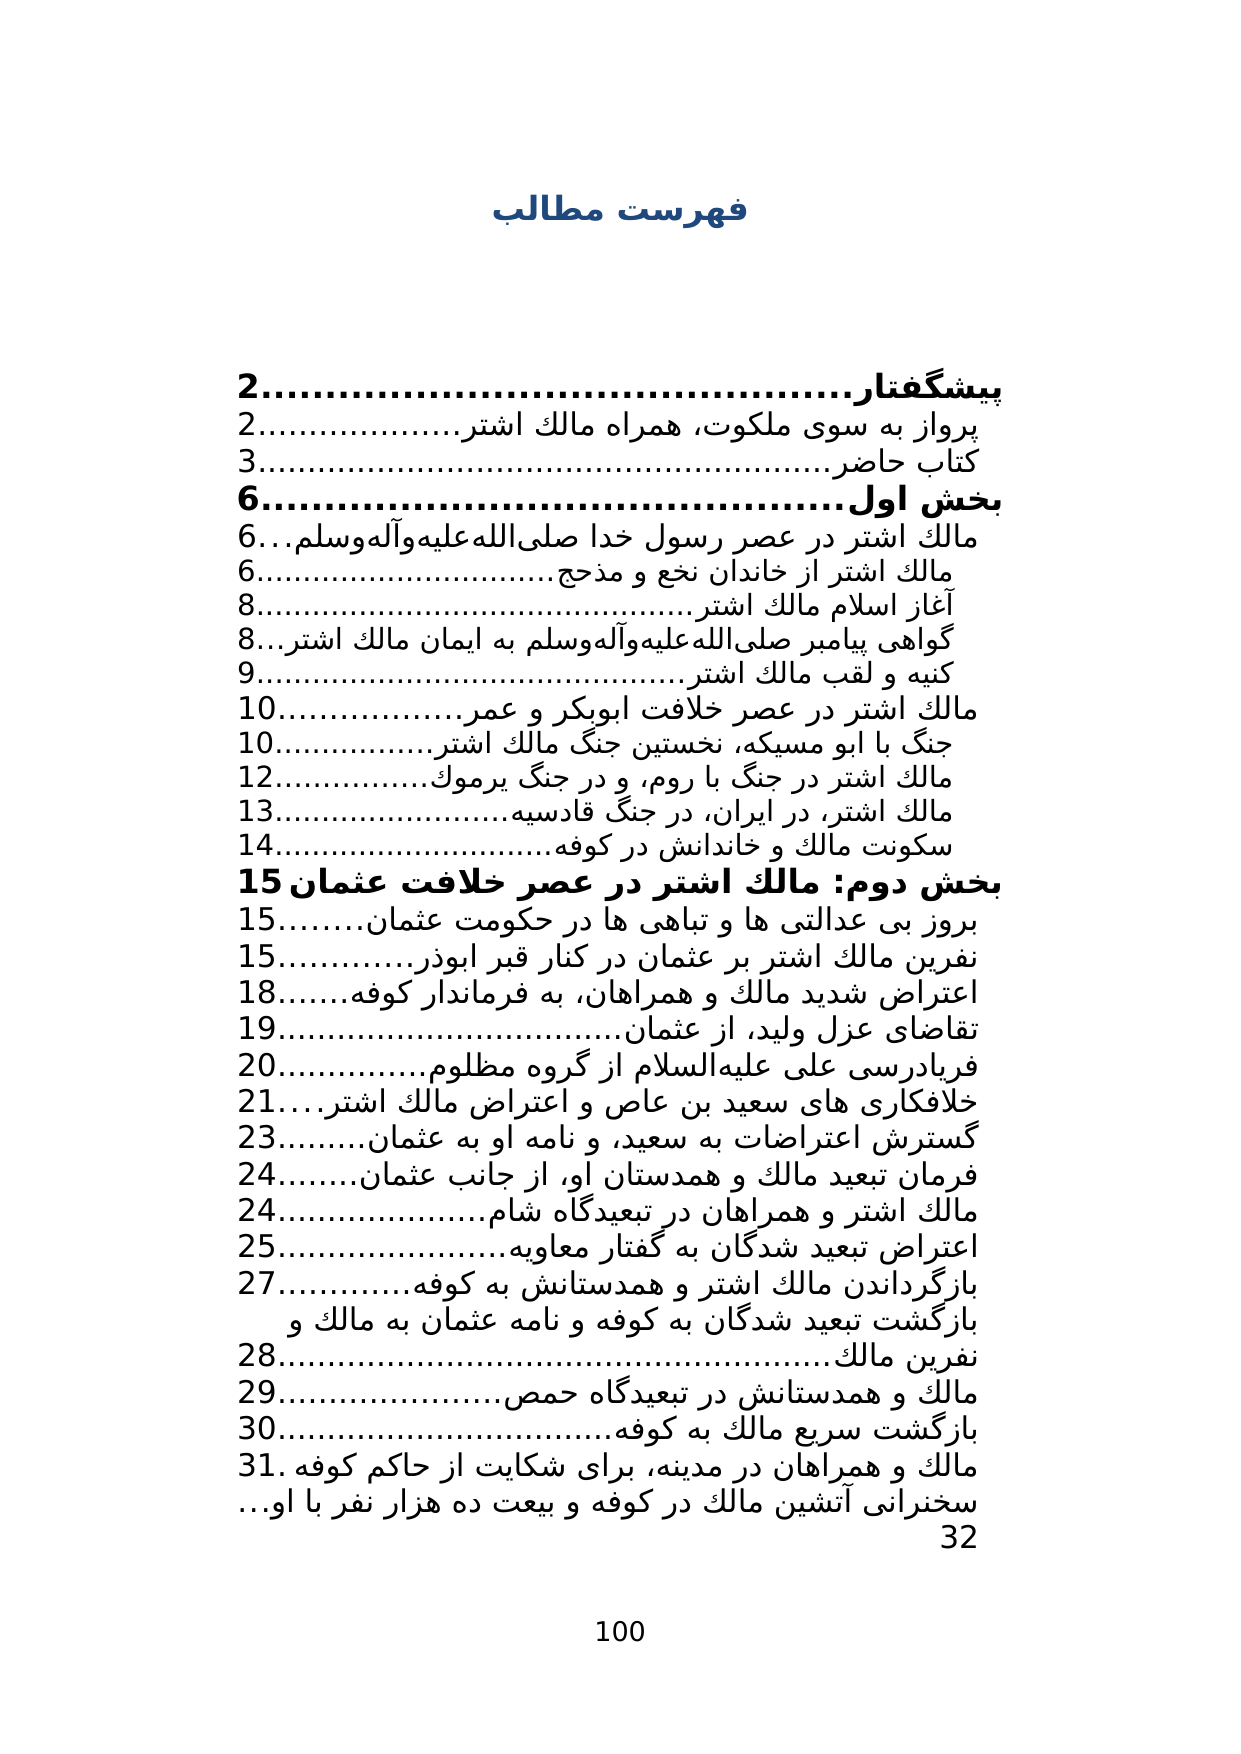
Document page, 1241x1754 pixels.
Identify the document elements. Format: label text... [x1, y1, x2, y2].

subtitle فهرست مطالب [236, 190, 1004, 228]
